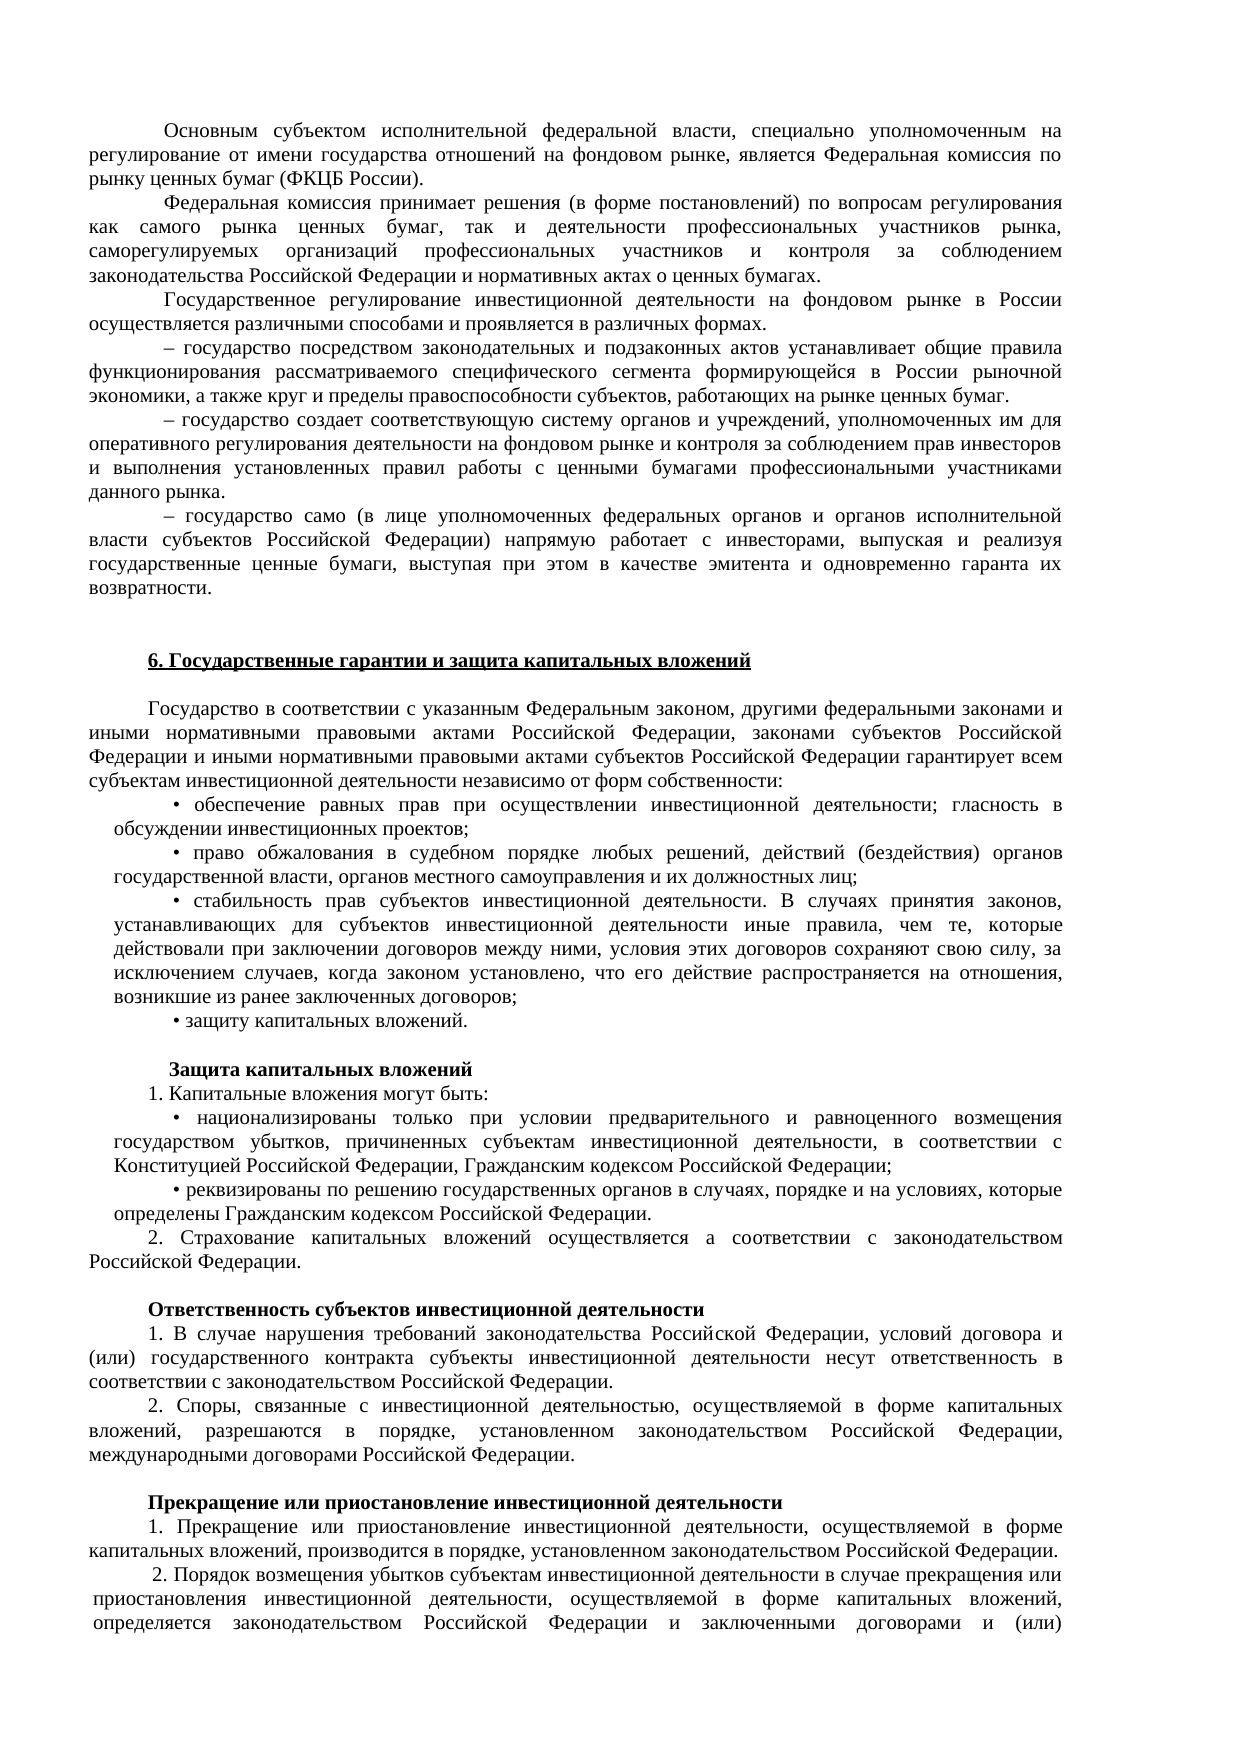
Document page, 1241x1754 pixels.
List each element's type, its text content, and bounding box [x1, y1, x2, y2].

text – государство посредством законодательных и подзаконных актов устанавливает общие правила функционирования рассматриваемого специфического сегмента формирующейся в России рыночной экономики, а также круг и пределы правоспособности субъектов, работающих на рынке ценных бумаг. [89, 335, 1063, 407]
text Основным субъектом исполнительной федеральной власти, специально уполномоченным на регулирование от имени государства отношений на фондовом рынке, является Федеральная комиссия по рынку ценных бумаг (ФКЦБ России). [89, 118, 1063, 190]
text • стабильность прав субъектов инвестиционной деятельности. В случаях принятия законов, устанавливающих для субъектов инвестиционной деятельности иные правила, чем те, которые действовали при заключении договоров между ними, условия этих договоров сохраняют свою силу, за исключением случаев, когда законом установлено, что его действие распространяется на отношения, возникшие из ранее заключенных договоров; [114, 888, 1063, 1008]
text • национализированы только при условии предварительного и равноценного возмещения государством убытков, причиненных субъектам инвестиционной деятельности, в соответствии с Конституцией Российской Федерации, Гражданским кодексом Российской Федерации; [114, 1105, 1063, 1177]
text 2. Споры, связанные с инвестиционной деятельностью, осуществляемой в форме капитальных вложений, разрешаются в порядке, установленном законодательством Российской Федерации, международными договорами Российской Федерации. [89, 1393, 1063, 1466]
text • право обжалования в судебном порядке любых решений, действий (бездействия) органов государственной власти, органов местного самоуправления и их должностных лиц; [114, 840, 1063, 888]
text Прекращение или приостановление инвестиционной деятельности [139, 1490, 959, 1514]
text – государство само (в лице уполномоченных федеральных органов и органов исполнительной власти субъектов Российской Федерации) напрямую работает с инвесторами, выпуская и реализуя государственные ценные бумаги, выступая при этом в качестве эмитента и одновременно гаранта их возвратности. [89, 503, 1063, 599]
text Государственное регулирование инвестиционной деятельности на фондовом рынке в России осуществляется различными способами и проявляется в различных формах. [89, 287, 1063, 335]
text Ответственность субъектов инвестиционной деятельности [89, 1297, 1063, 1321]
text 1. В случае нарушения требований законодательства Российской Федерации, условий договора и (или) государственного контракта субъекты инвестиционной деятельности несут ответственность в соответствии с законодательством Российской Федерации. [89, 1321, 1063, 1393]
subtitle 6. Государственные гарантии и защита капитальных вложений [89, 647, 1021, 672]
text 1. Прекращение или приостановление инвестиционной деятельности, осуществляемой в форме капитальных вложений, производится в порядке, установленном законодательством Российской Федерации. [89, 1514, 1063, 1562]
text 2. Страхование капитальных вложений осуществляется а соответствии с законодательством Российской Федерации. [89, 1225, 1063, 1273]
text • обеспечение равных прав при осуществлении инвестиционной деятельности; гласность в обсуждении инвестиционных проектов; [114, 792, 1063, 840]
text – государство создает соответствующую систему органов и учреждений, уполномоченных им для оперативного регулирования деятельности на фондовом рынке и контроля за соблюдением прав инвесторов и выполнения установленных правил работы с ценными бумагами профессиональными участниками данного рынка. [89, 407, 1063, 503]
text 1. Капитальные вложения могут быть: [89, 1081, 1063, 1105]
text • защиту капитальных вложений. [114, 1008, 1063, 1032]
text Федеральная комиссия принимает решения (в форме постановлений) по вопросам регулирования как самого рынка ценных бумаг, так и деятельности профессиональных участников рынка, саморегулируемых организаций профессиональных участников и контроля за соблюдением законодательства Российской Федерации и нормативных актах о ценных бумагах. [89, 190, 1063, 287]
text • реквизированы по решению государственных органов в случаях, порядке и на условиях, которые определены Гражданским кодексом Российской Федерации. [114, 1177, 1063, 1225]
text Защита капитальных вложений [109, 1057, 1063, 1081]
text Государство в соответствии с указанным Федеральным законом, другими федеральными законами и иными нормативными правовыми актами Российской Федерации, законами субъектов Российской Федерации и иными нормативными правовыми актами субъектов Российской Федерации гарантирует всем субъектам инвестиционной деятельности независимо от форм собственности: [89, 696, 1063, 792]
